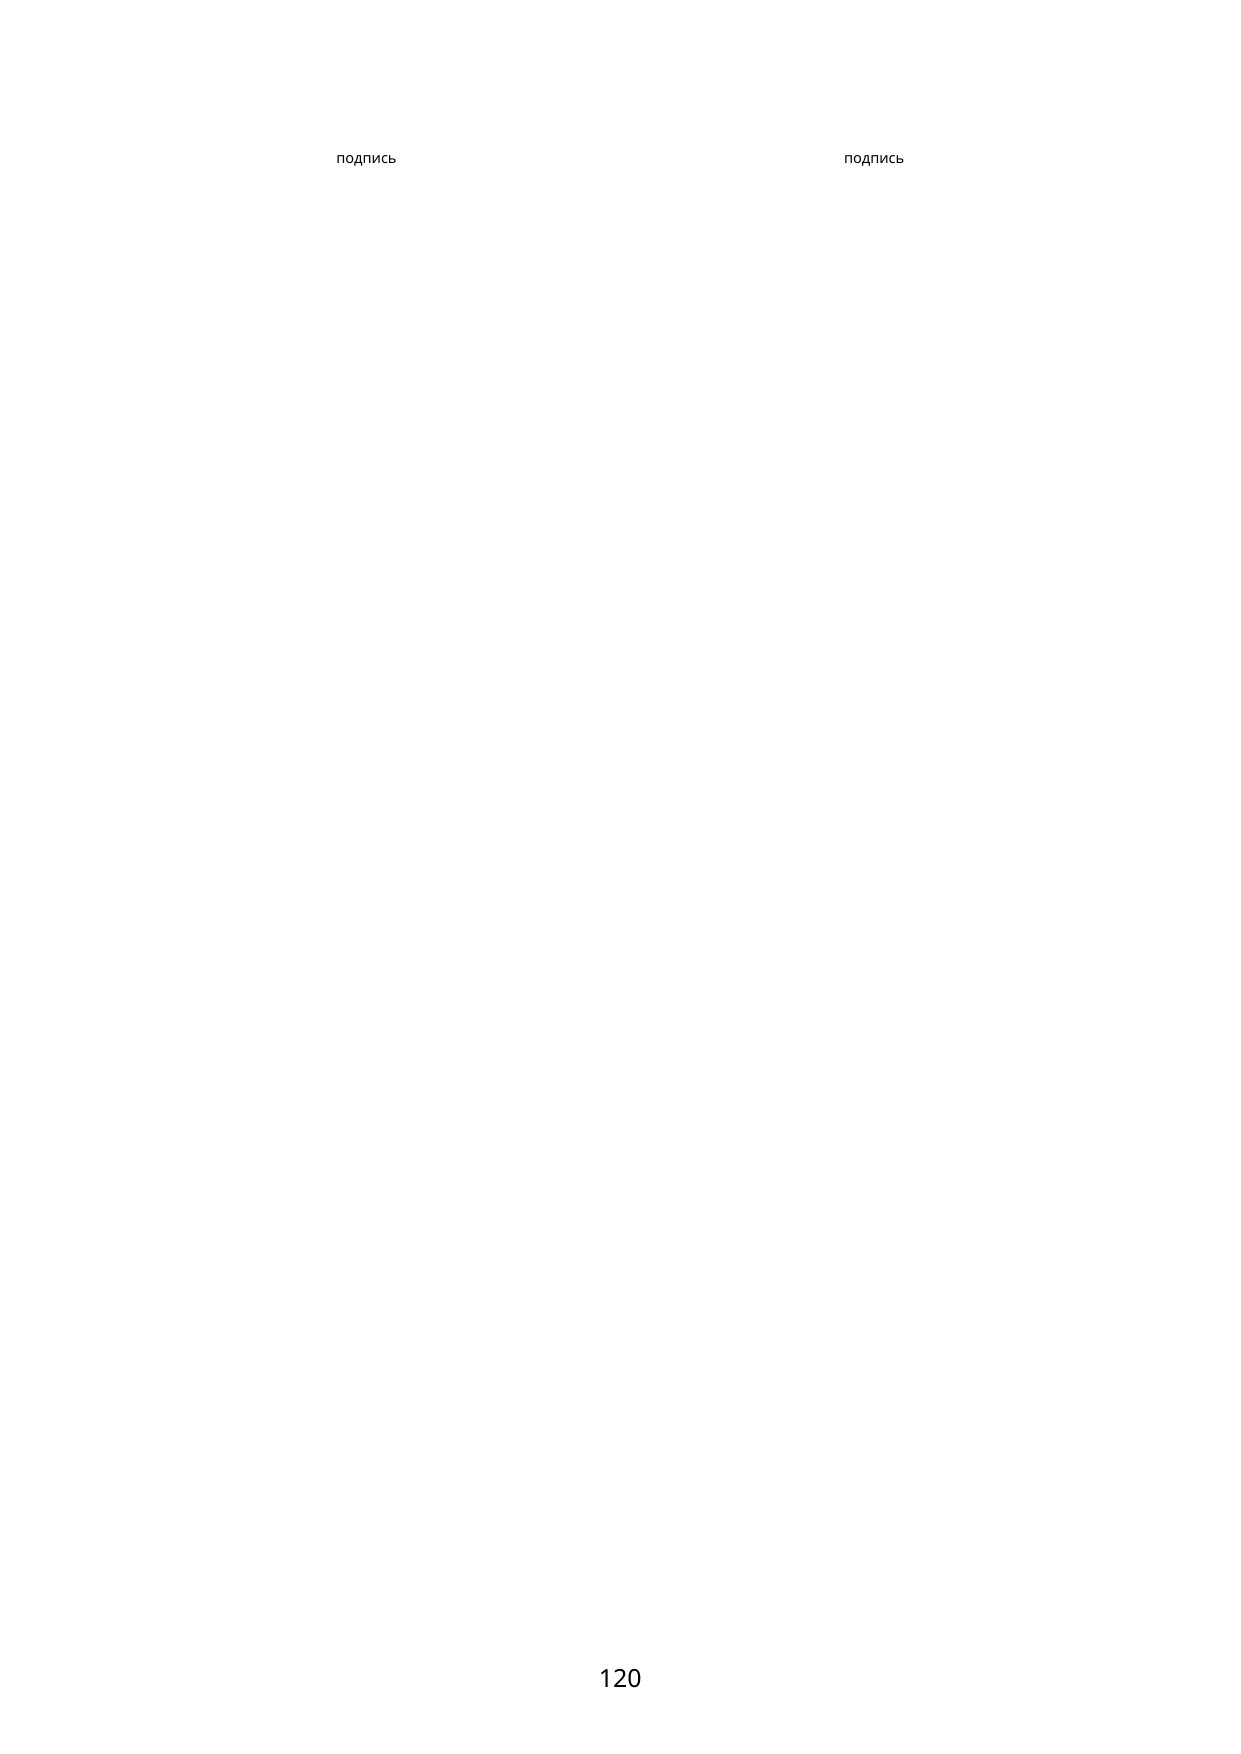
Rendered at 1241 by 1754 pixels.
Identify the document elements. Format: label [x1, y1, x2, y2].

table_cell [112, 148, 620, 198]
table_cell [620, 148, 1128, 198]
